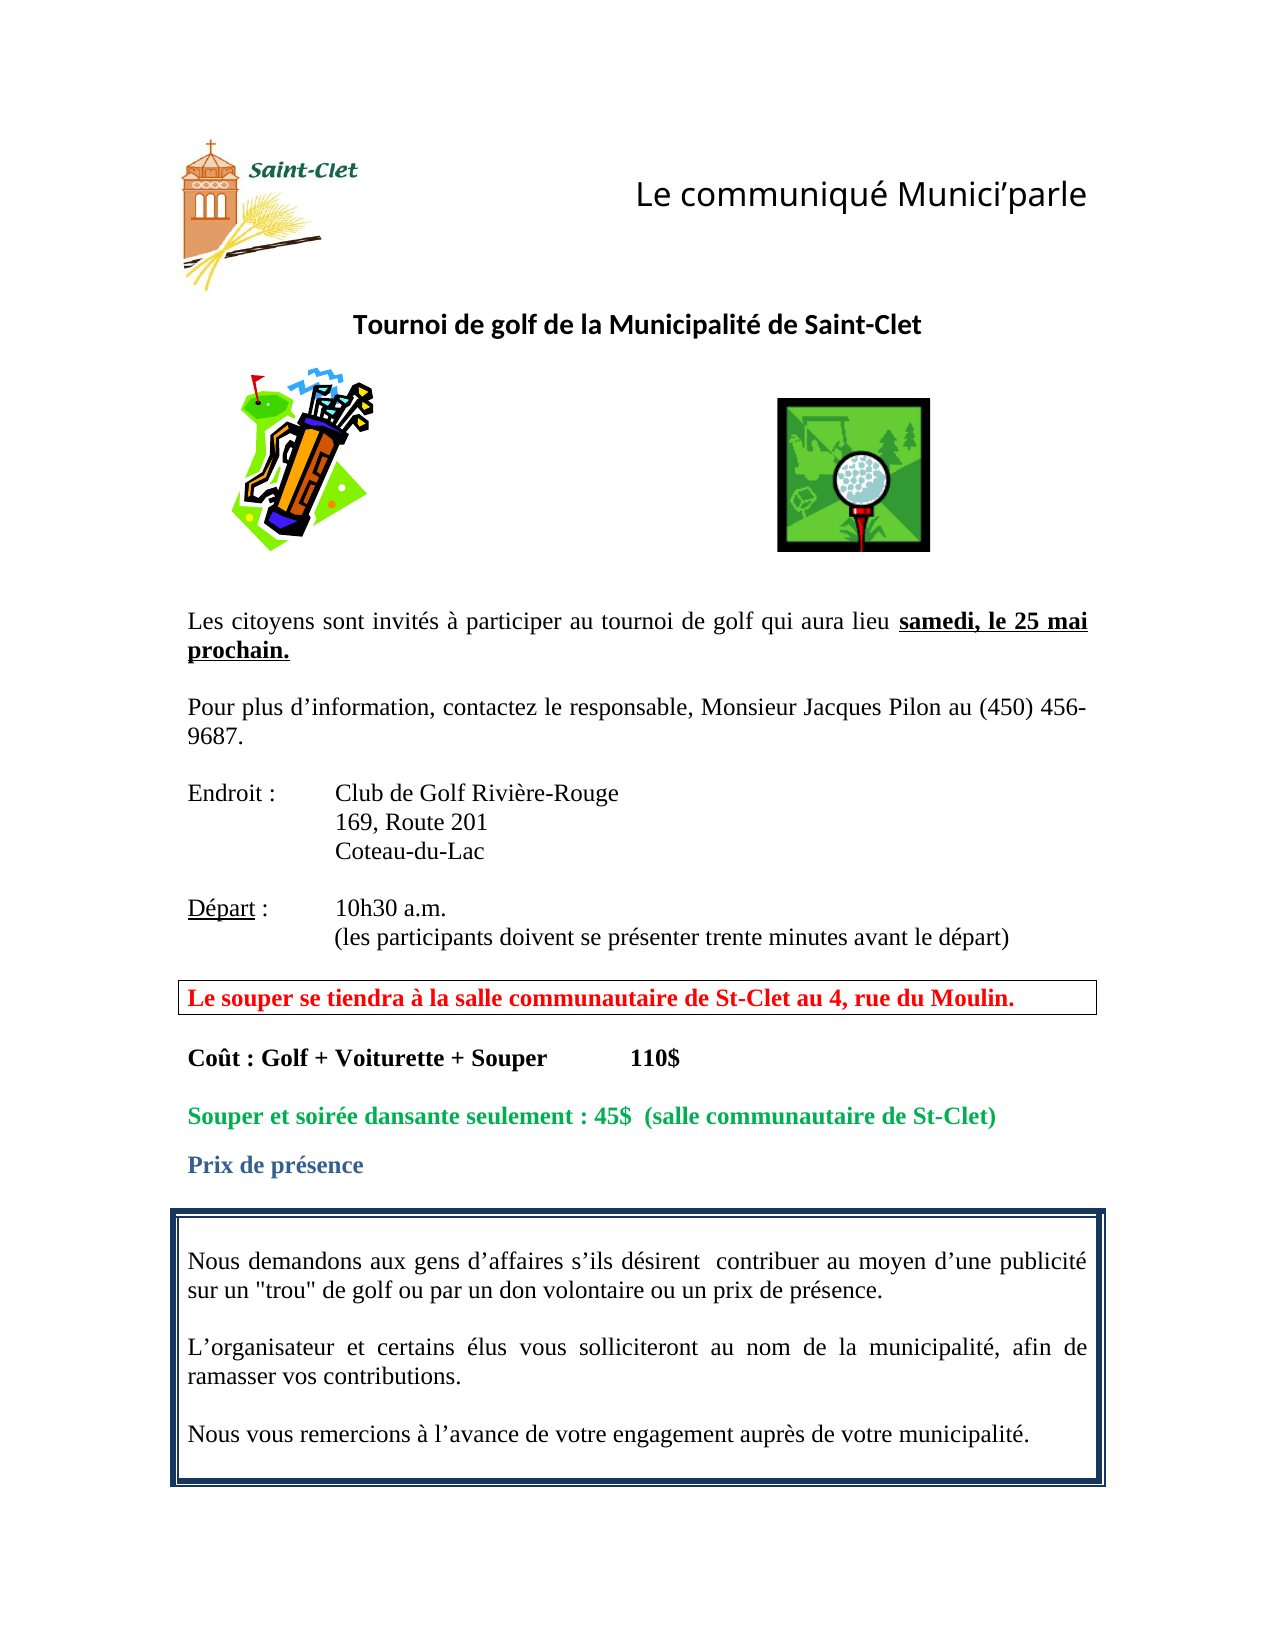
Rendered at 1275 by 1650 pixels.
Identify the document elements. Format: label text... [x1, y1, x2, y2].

text 169, Route 201 [187, 807, 1088, 836]
text Nous vous remercions à l’avance de votre engagement auprès de votre municipalité. [187, 1419, 1088, 1447]
text (les participants doivent se présenter trente minutes avant le départ) [334, 922, 1088, 951]
text Les citoyens sont invités à participer au tournoi de golf qui aura lieu samedi, le 25 mai prochain. [187, 606, 1088, 663]
text Le souper se tiendra à la salle communautaire de St-Clet au 4, rue du Moulin. [179, 981, 1096, 1014]
text Coteau-du-Lac [187, 836, 1088, 865]
text Départ : 10h30 a.m. [187, 893, 1088, 922]
picture [777, 398, 931, 552]
text Endroit : Club de Golf Rivière-Rouge [187, 778, 1088, 807]
text Prix de présence [187, 1151, 1088, 1179]
text L’organisateur et certains élus vous solliciteront au nom de la municipalité, afin de ramasser vos contributions. [187, 1332, 1088, 1390]
text Nous demandons aux gens d’affaires s’ils désirent contribuer au moyen d’une publicité sur un "trou" de golf ou par un don volontaire ou un prix de présence. [187, 1246, 1088, 1304]
text Coût : Golf + Voiturette + Souper 110$ [187, 1043, 1088, 1072]
text Tournoi de golf de la Municipalité de Saint-Clet [187, 306, 1088, 342]
text Pour plus d’information, contactez le responsable, Monsieur Jacques Pilon au (450) 456-9687. [187, 692, 1088, 750]
text Souper et soirée dansante seulement : 45$ (salle communautaire de St-Clet) [187, 1101, 1088, 1130]
text Le communiqué Munici’parle [362, 171, 1088, 217]
picture [177, 118, 362, 296]
